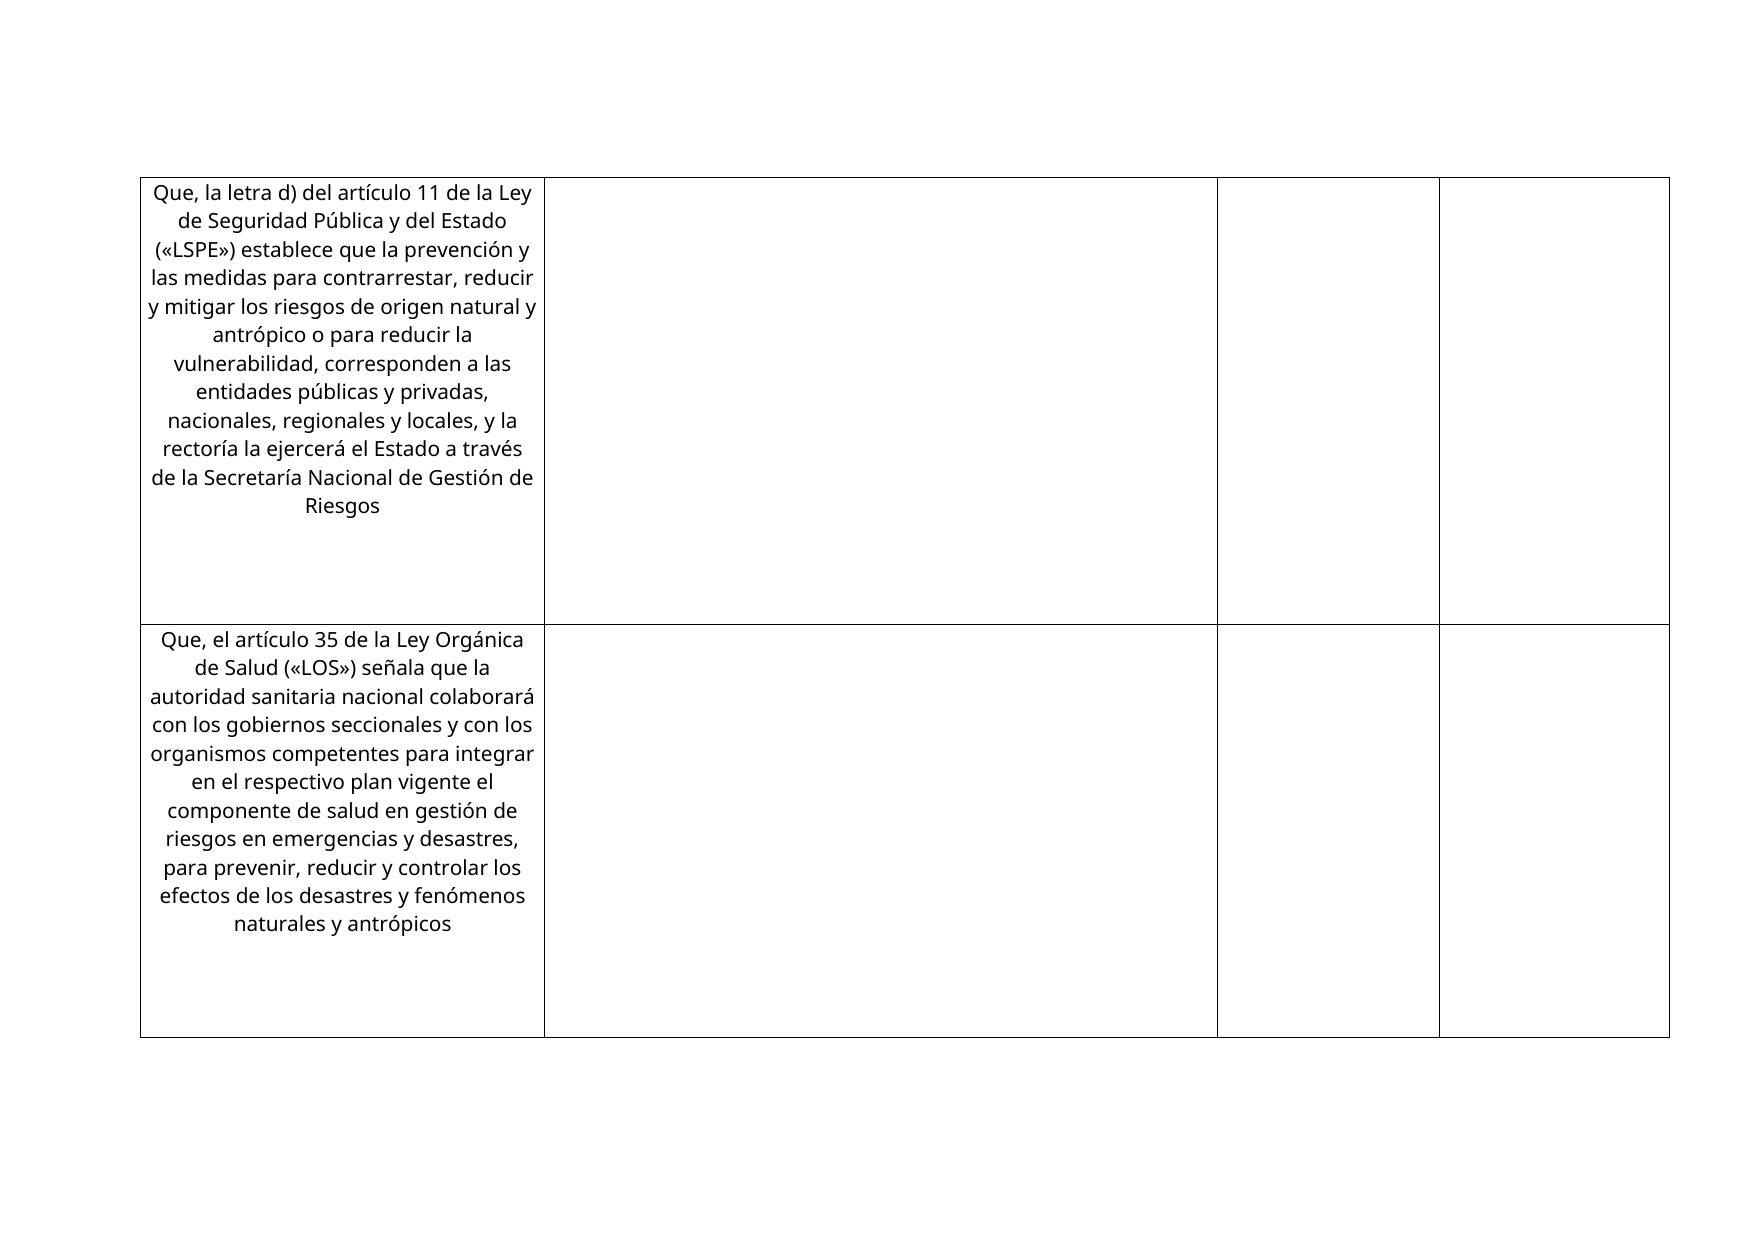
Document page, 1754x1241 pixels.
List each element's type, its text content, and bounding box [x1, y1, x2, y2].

table_cell Que, el artículo 35 de la Ley Orgánica de Salud («LOS») señala que la autoridad sanitaria nacional colaborará con los gobiernos seccionales y con los organismos competentes para integrar en el respectivo plan vigente el componente de salud en gestión de riesgos en emergencias y desastres, para prevenir, reducir y controlar los efectos de los desastres y fenómenos naturales y antrópicos [141, 625, 544, 1037]
table_cell [545, 178, 1217, 624]
table_cell Que, la letra d) del artículo 11 de la Ley de Seguridad Pública y del Estado («LSPE») establece que la prevención y las medidas para contrarrestar, reducir y mitigar los riesgos de origen natural y antrópico o para reducir la vulnerabilidad, corresponden a las entidades públicas y privadas, nacionales, regionales y locales, y la rectoría la ejercerá el Estado a través de la Secretaría Nacional de Gestión de Riesgos [141, 178, 544, 624]
table_cell [1440, 625, 1669, 1037]
table_cell [1440, 178, 1669, 624]
table_cell [1218, 625, 1439, 1037]
table_cell [1218, 178, 1439, 624]
table_cell [545, 625, 1217, 1037]
